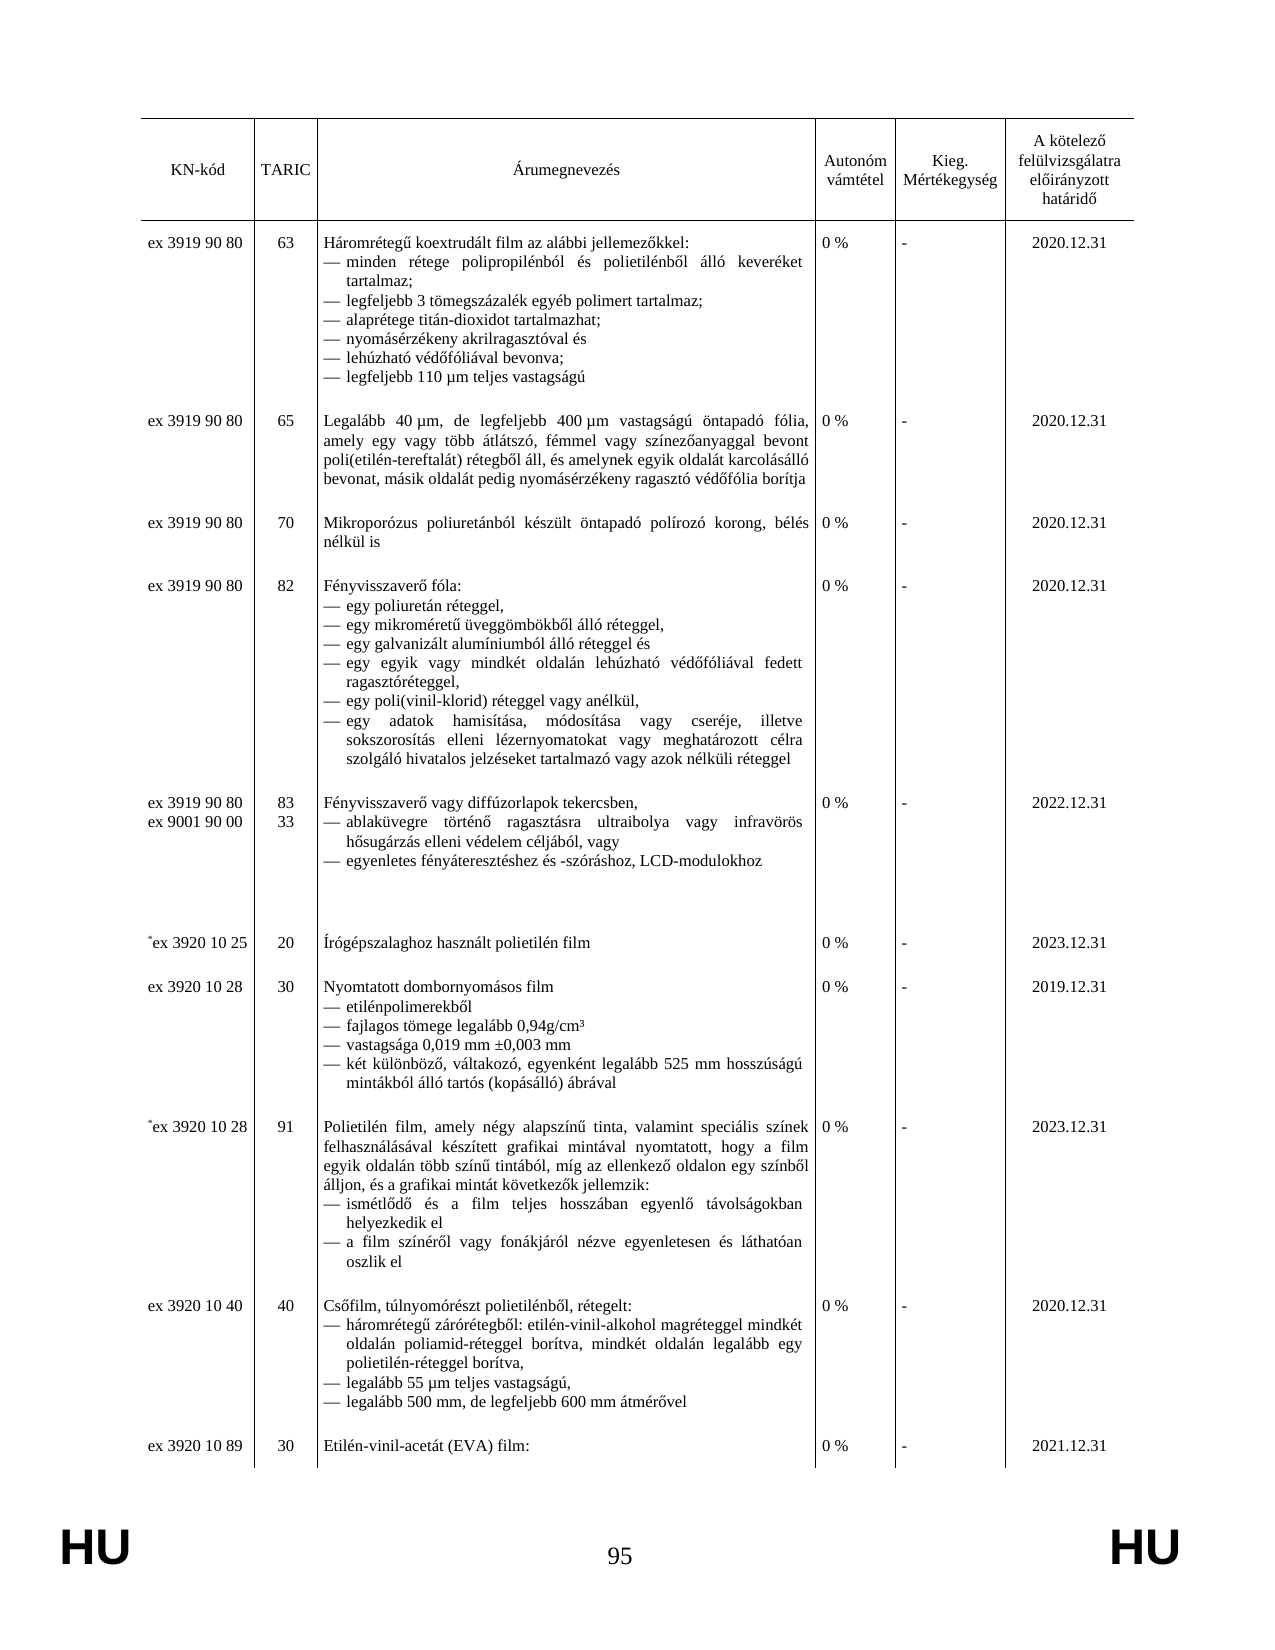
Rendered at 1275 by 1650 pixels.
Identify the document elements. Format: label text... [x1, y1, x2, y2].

table_header KN-kód [141, 119, 254, 220]
table_header TARIC [255, 119, 317, 220]
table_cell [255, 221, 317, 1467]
table_header Autonóm vámtétel [816, 119, 895, 220]
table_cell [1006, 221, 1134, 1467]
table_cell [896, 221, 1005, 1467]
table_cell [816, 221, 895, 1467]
table_header A kötelező felülvizsgálatra előirányzott határidő [1006, 119, 1134, 220]
table_header Árumegnevezés [318, 119, 815, 220]
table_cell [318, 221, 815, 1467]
table_header Kieg. Mértékegység [896, 119, 1005, 220]
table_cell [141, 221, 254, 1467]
